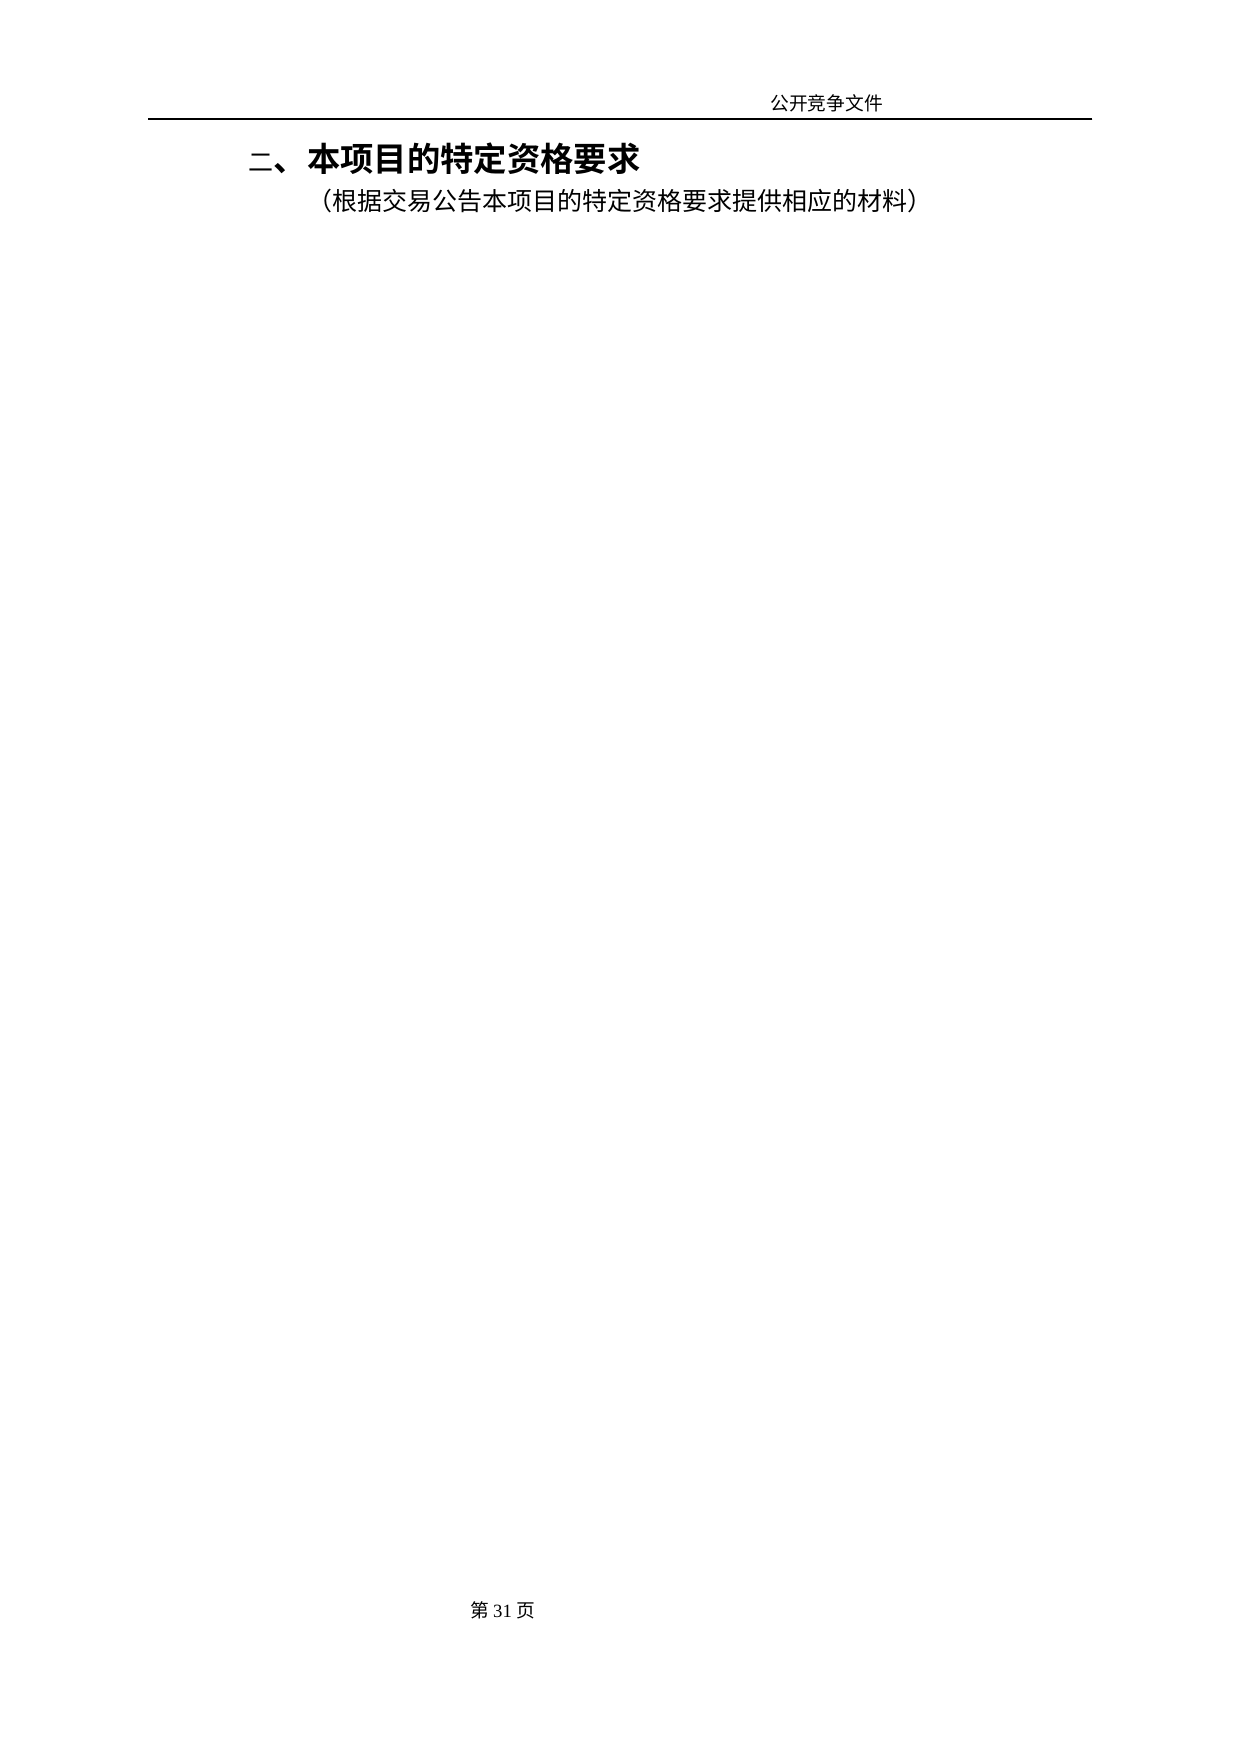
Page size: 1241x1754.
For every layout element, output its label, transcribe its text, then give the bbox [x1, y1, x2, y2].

text （根据交易公告本项目的特定资格要求提供相应的材料） [148, 181, 1092, 217]
text 二、本项目的特定资格要求 [148, 133, 1092, 181]
